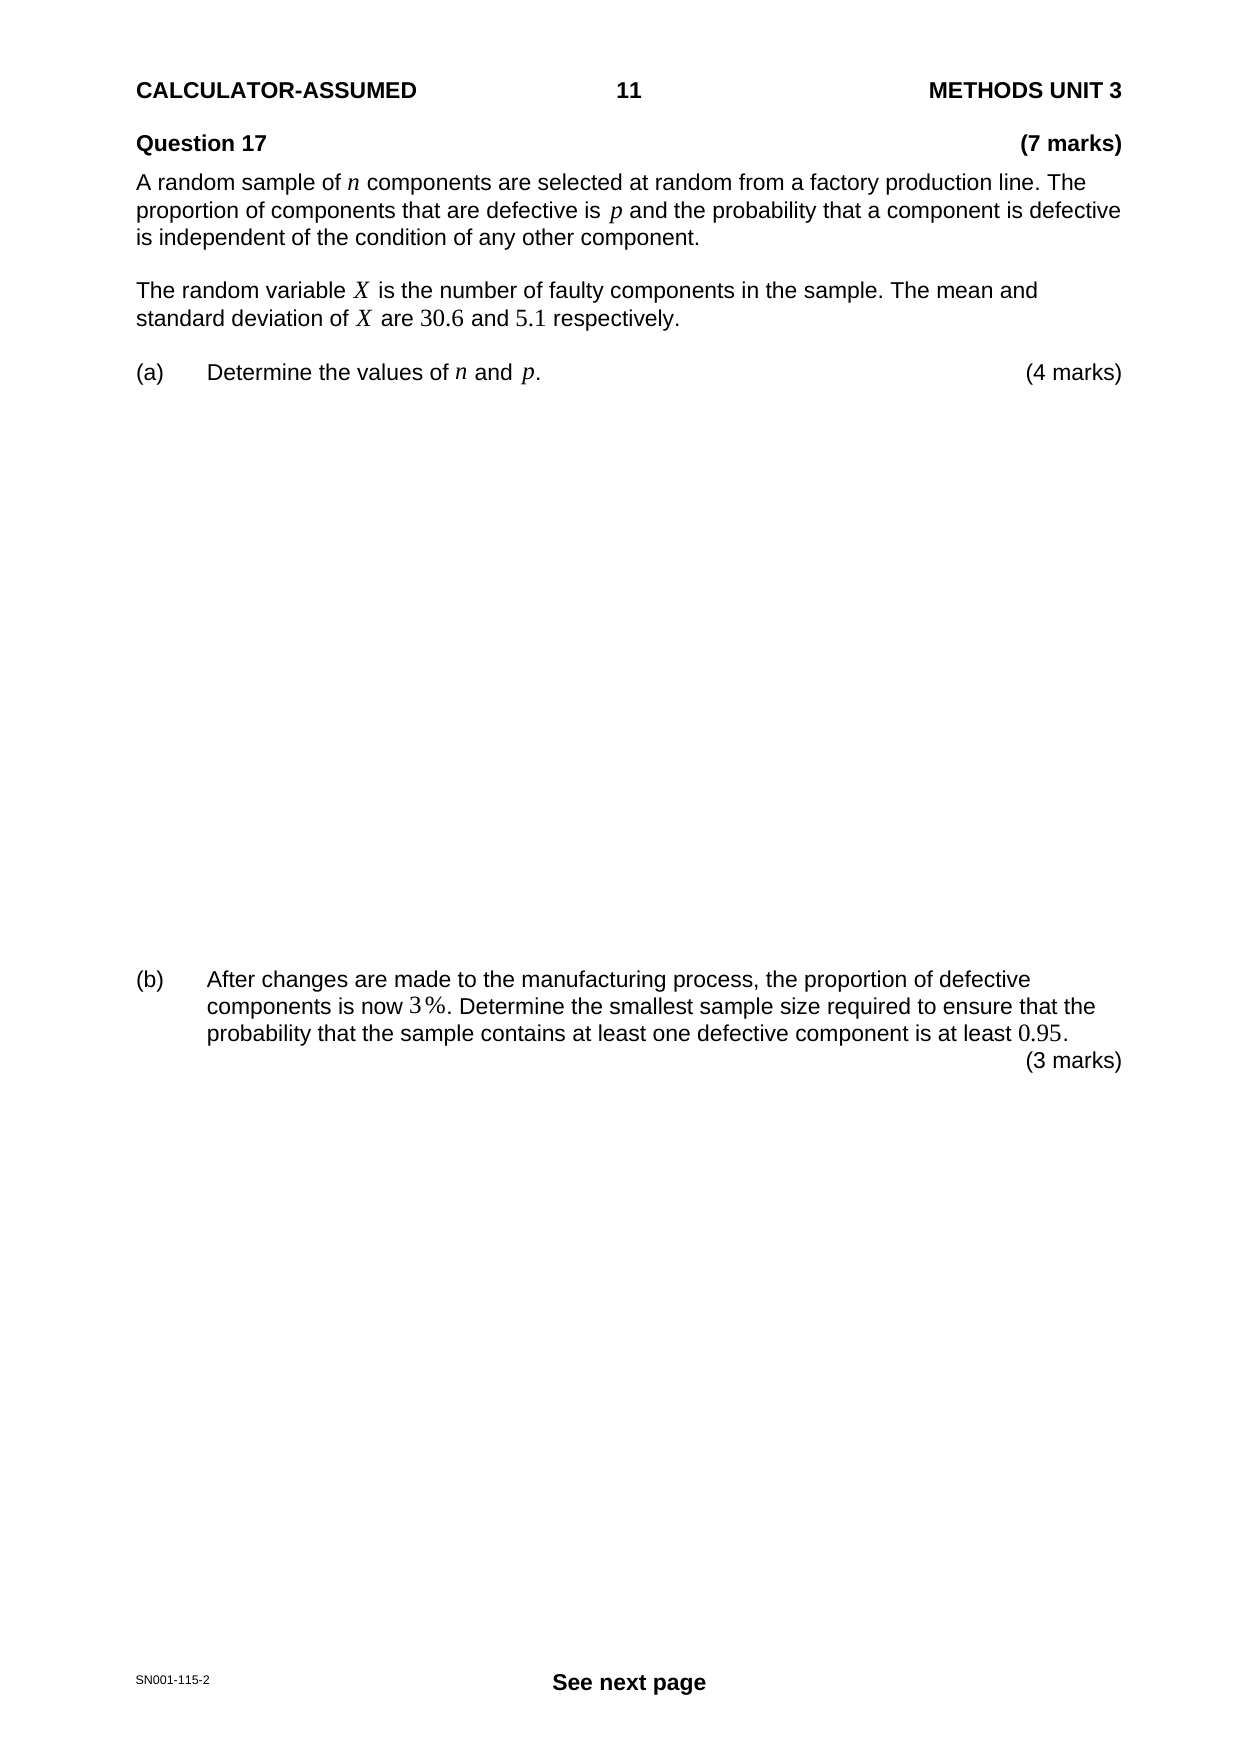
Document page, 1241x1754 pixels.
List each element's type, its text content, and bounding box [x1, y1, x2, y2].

text (a) Determine the values of and . (4 marks) [136, 358, 1122, 386]
text A random sample of components are selected at random from a factory production line. The proportion of components that are defective is and the probability that a component is defective is independent of the condition of any other component. [136, 169, 1122, 250]
text Question 17 (7 marks) [136, 130, 1122, 156]
text (b) After changes are made to the manufacturing process, the proportion of defective components is now . Determine the smallest sample size required to ensure that the probability that the sample contains at least one defective component is at least . [136, 966, 1122, 1047]
text (3 marks) [136, 1047, 1122, 1073]
text The random variable is the number of faulty components in the sample. The mean and standard deviation of are and respectively. [136, 277, 1122, 332]
